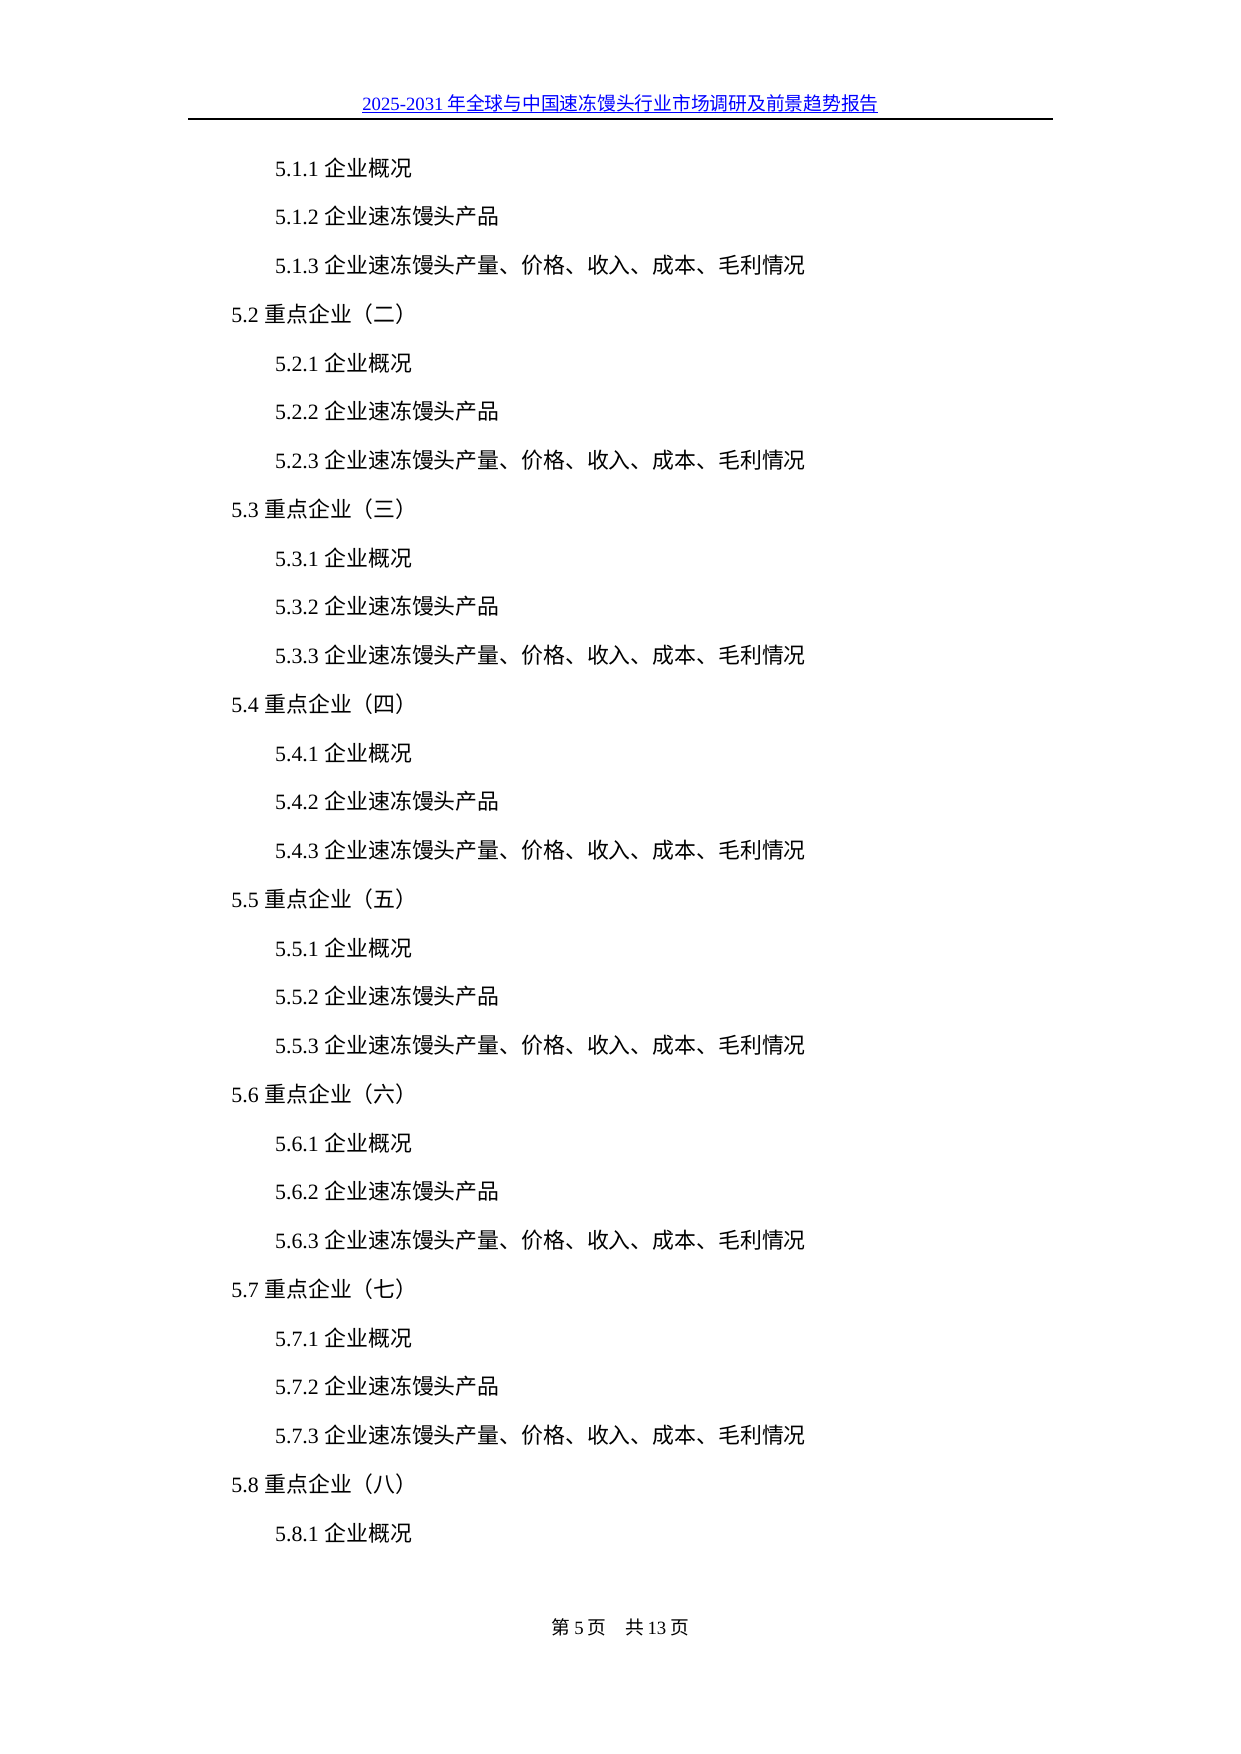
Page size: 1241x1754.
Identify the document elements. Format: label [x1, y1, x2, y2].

text [187, 150, 1053, 1548]
